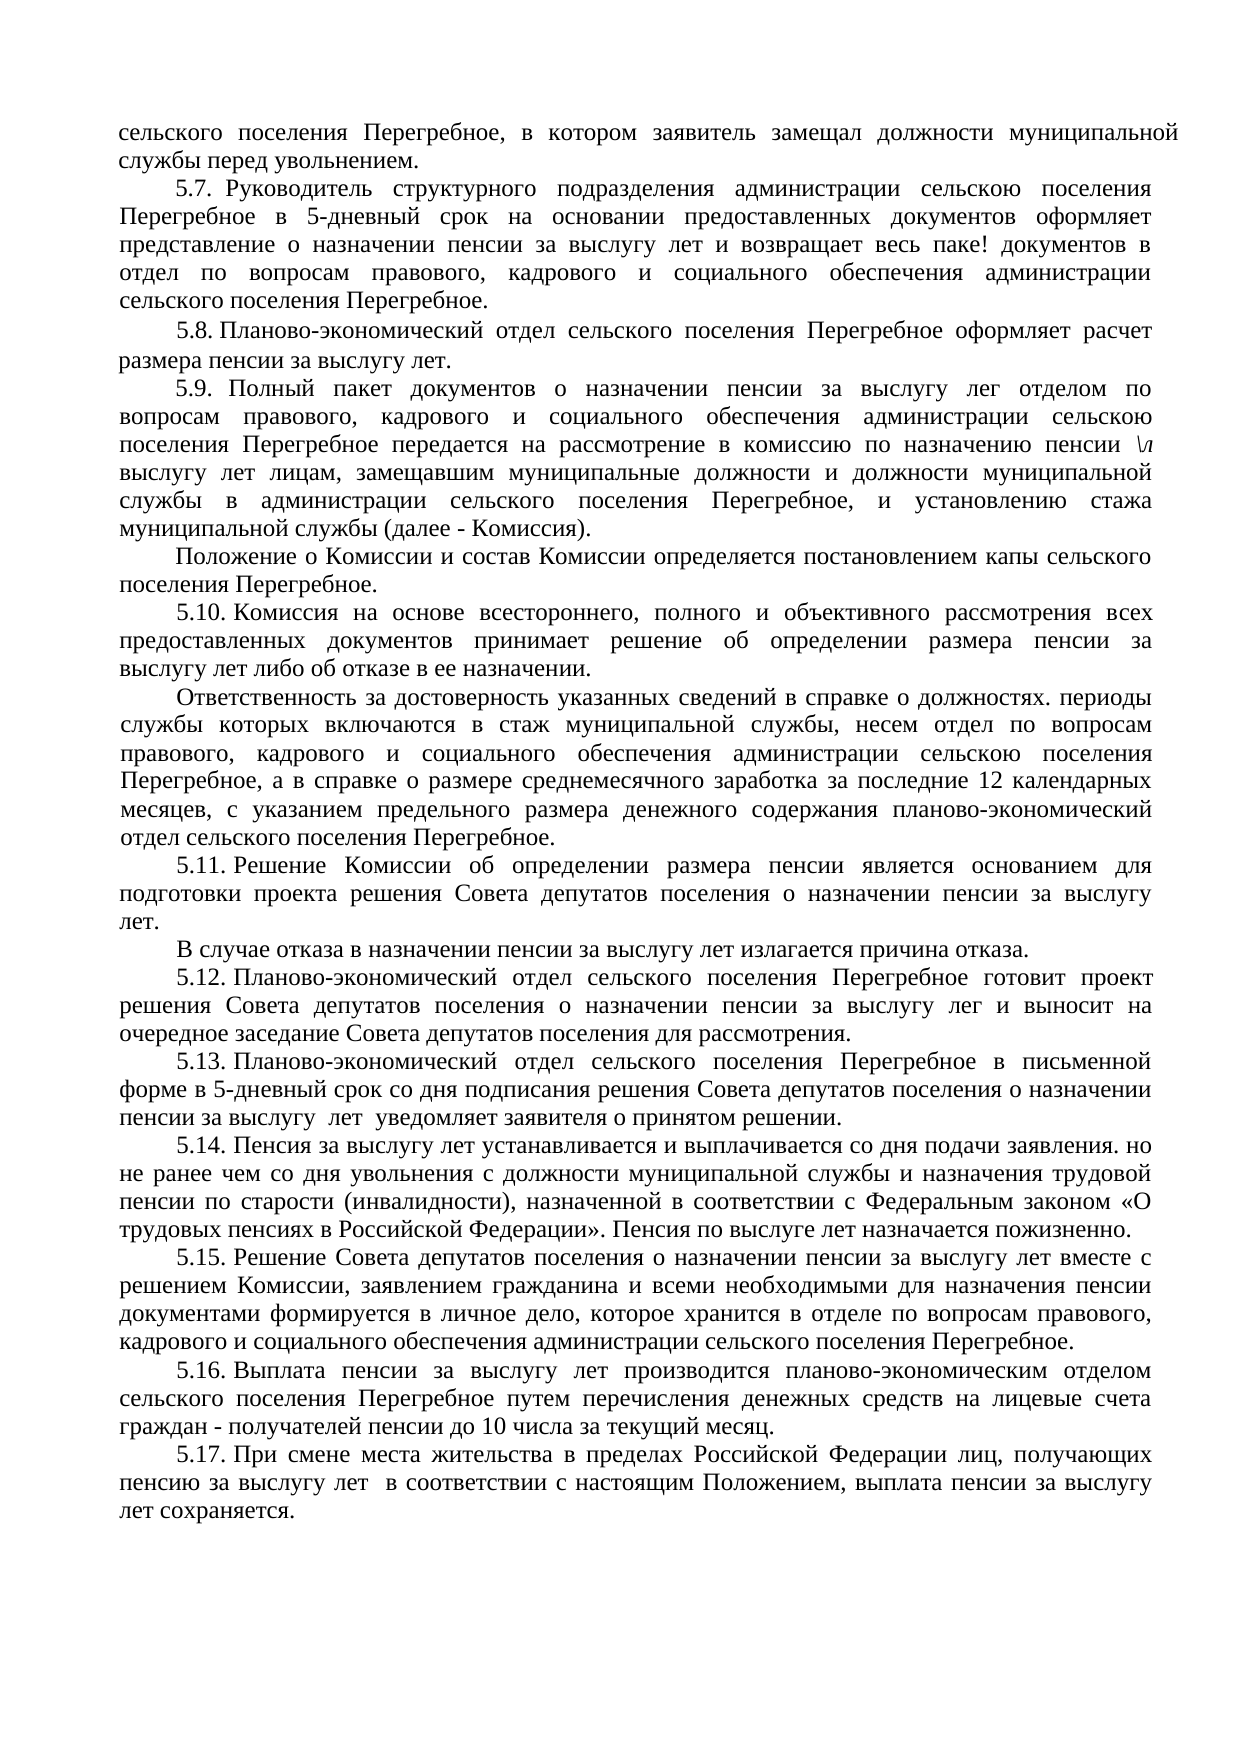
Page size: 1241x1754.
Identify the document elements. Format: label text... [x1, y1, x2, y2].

list При смене места жительства в пределах Российской Федерации лиц, получающих пенсию за выслугу лет в соответствии с настоящим Положением, выплата пенсии за выслугу лет сохраняется. [119, 1440, 1153, 1524]
list Планово-экономический отдел сельского поселения Перегребное в письменной форме в 5-дневный срок со дня подписания решения Совета депутатов поселения о назначении пенсии за выслугу лет уведомляет заявителя о принятом решении. [119, 1047, 1152, 1131]
list Выплата пенсии за выслугу лет производится планово-экономическим отделом сельского поселения Перегребное путем перечисления денежных средств на лицевые счета граждан - получателей пенсии до 10 числа за текущий месяц. [119, 1356, 1152, 1440]
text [118, 118, 1179, 174]
text 5.8. Планово-экономический отдел сельского поселения Перегребное оформляет расчет размера пенсии за выслугу лет. [118, 314, 1153, 374]
list Решение Совета депутатов поселения о назначении пенсии за выслугу лет вместе с решением Комиссии, заявлением гражданина и всеми необходимыми для назначения пенсии документами формируется в личное дело, которое хранится в отделе по вопросам правового, кадрового и социального обеспечения администрации сельского поселения Перегребное. [119, 1243, 1153, 1355]
list Планово-экономический отдел сельского поселения Перегребное готовит проект решения Совета депутатов поселения о назначении пенсии за выслугу лег и выносит на очередное заседание Совета депутатов поселения для рассмотрения. [119, 963, 1154, 1047]
text 5.10. Комиссия на основе всестороннего, полного и объективного рассмотрения вcex предоставленных документов принимает решение об определении размера пенсии за выслугу лет либо об отказе в ее назначении. [119, 598, 1153, 682]
text 5.11. Решение Комиссии об определении размера пенсии является основанием для подготовки проекта решения Совета депутатов поселения о назначении пенсии за выслугу лет. [119, 851, 1153, 935]
text Положение о Комиссии и состав Комиссии определяется постановлением капы сельского поселения Перегребное. [119, 542, 1152, 598]
text В случае отказа в назначении пенсии за выслугу лет излагается причина отказа. [176, 935, 1181, 963]
text 5.9. Полный пакет документов о назначении пенсии за выслугу лег отделом по вопросам правового, кадрового и социального обеспечения администрации сельскою поселения Перегребное передается на рассмотрение в комиссию по назначению пенсии \л выслугу лет лицам, замещавшим муниципальные должности и должности муниципальной службы в администрации сельского поселения Перегребное, и установлению стажа муниципальной службы (далее - Комиссия). [119, 374, 1153, 542]
text 5.7. Руководитель структурного подразделения администрации сельскою поселения Перегребное в 5-дневный срок на основании предоставленных документов оформляет представление о назначении пенсии за выслугу лет и возвращает весь паке! документов в отдел по вопросам правового, кадрового и социального обеспечения администрации сельского поселения Перегребное. [119, 174, 1152, 314]
text Ответственность за достоверность указанных сведений в справке о должностях. периоды службы которых включаются в стаж муниципальной службы, несем отдел по вопросам правового, кадрового и социального обеспечения администрации сельскою поселения Перегребное, а в справке о размере среднемесячного заработка за последние 12 календарных месяцев, с указанием предельного размера денежного содержания планово-экономический отдел сельского поселения Перегребное. [120, 682, 1153, 851]
list Пенсия за выслугу лет устанавливается и выплачивается со дня подачи заявления. но не ранее чем со дня увольнения с должности муниципальной службы и назначения трудовой пенсии по старости (инвалидности), назначенной в соответствии с Федеральным законом «О трудовых пенсиях в Российской Федерации». Пенсия по выслуге лет назначается пожизненно. [119, 1131, 1153, 1243]
